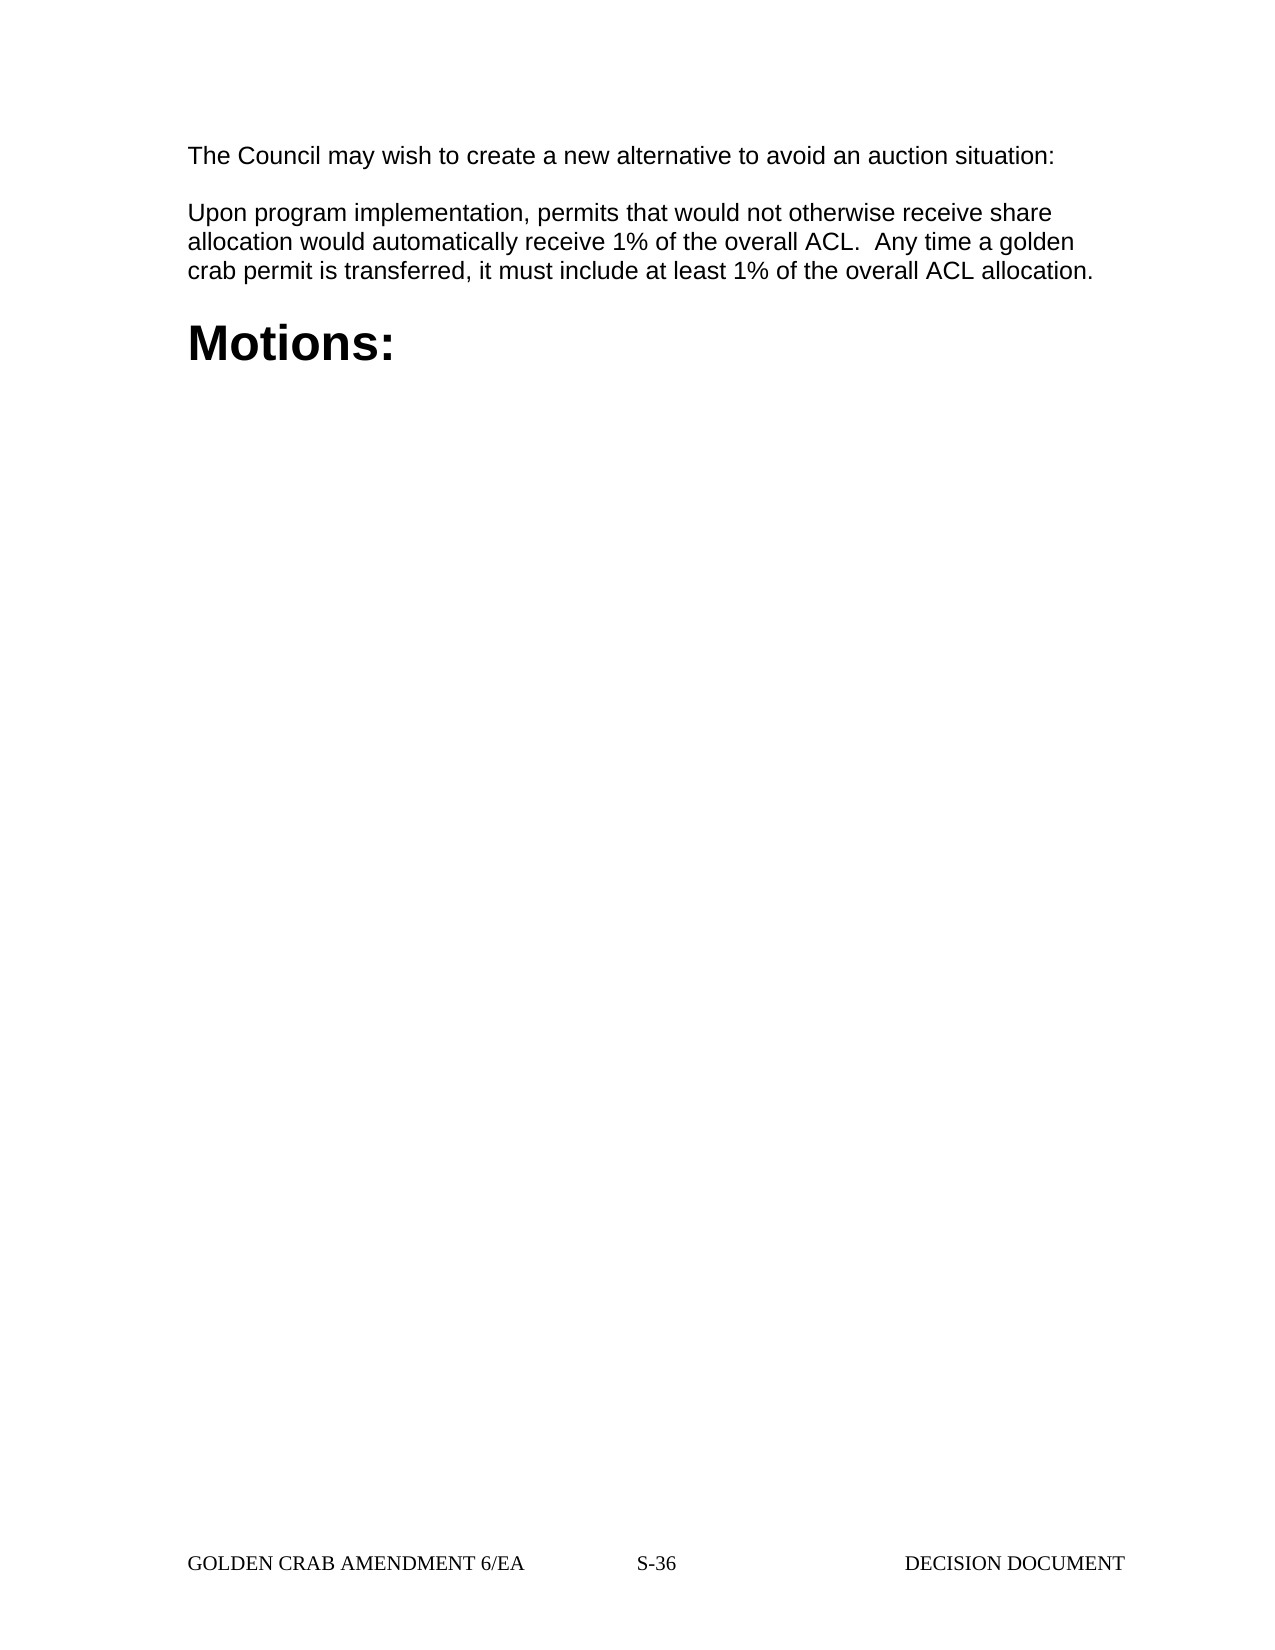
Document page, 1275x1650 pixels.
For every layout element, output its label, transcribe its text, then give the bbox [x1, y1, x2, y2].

text Upon program implementation, permits that would not otherwise receive share allocation would automatically receive 1% of the overall ACL. Any time a golden crab permit is transferred, it must include at least 1% of the overall ACL allocation. [187, 198, 1125, 284]
text The Council may wish to create a new alternative to avoid an auction situation: [187, 141, 1125, 169]
text Motions: [187, 313, 1125, 371]
